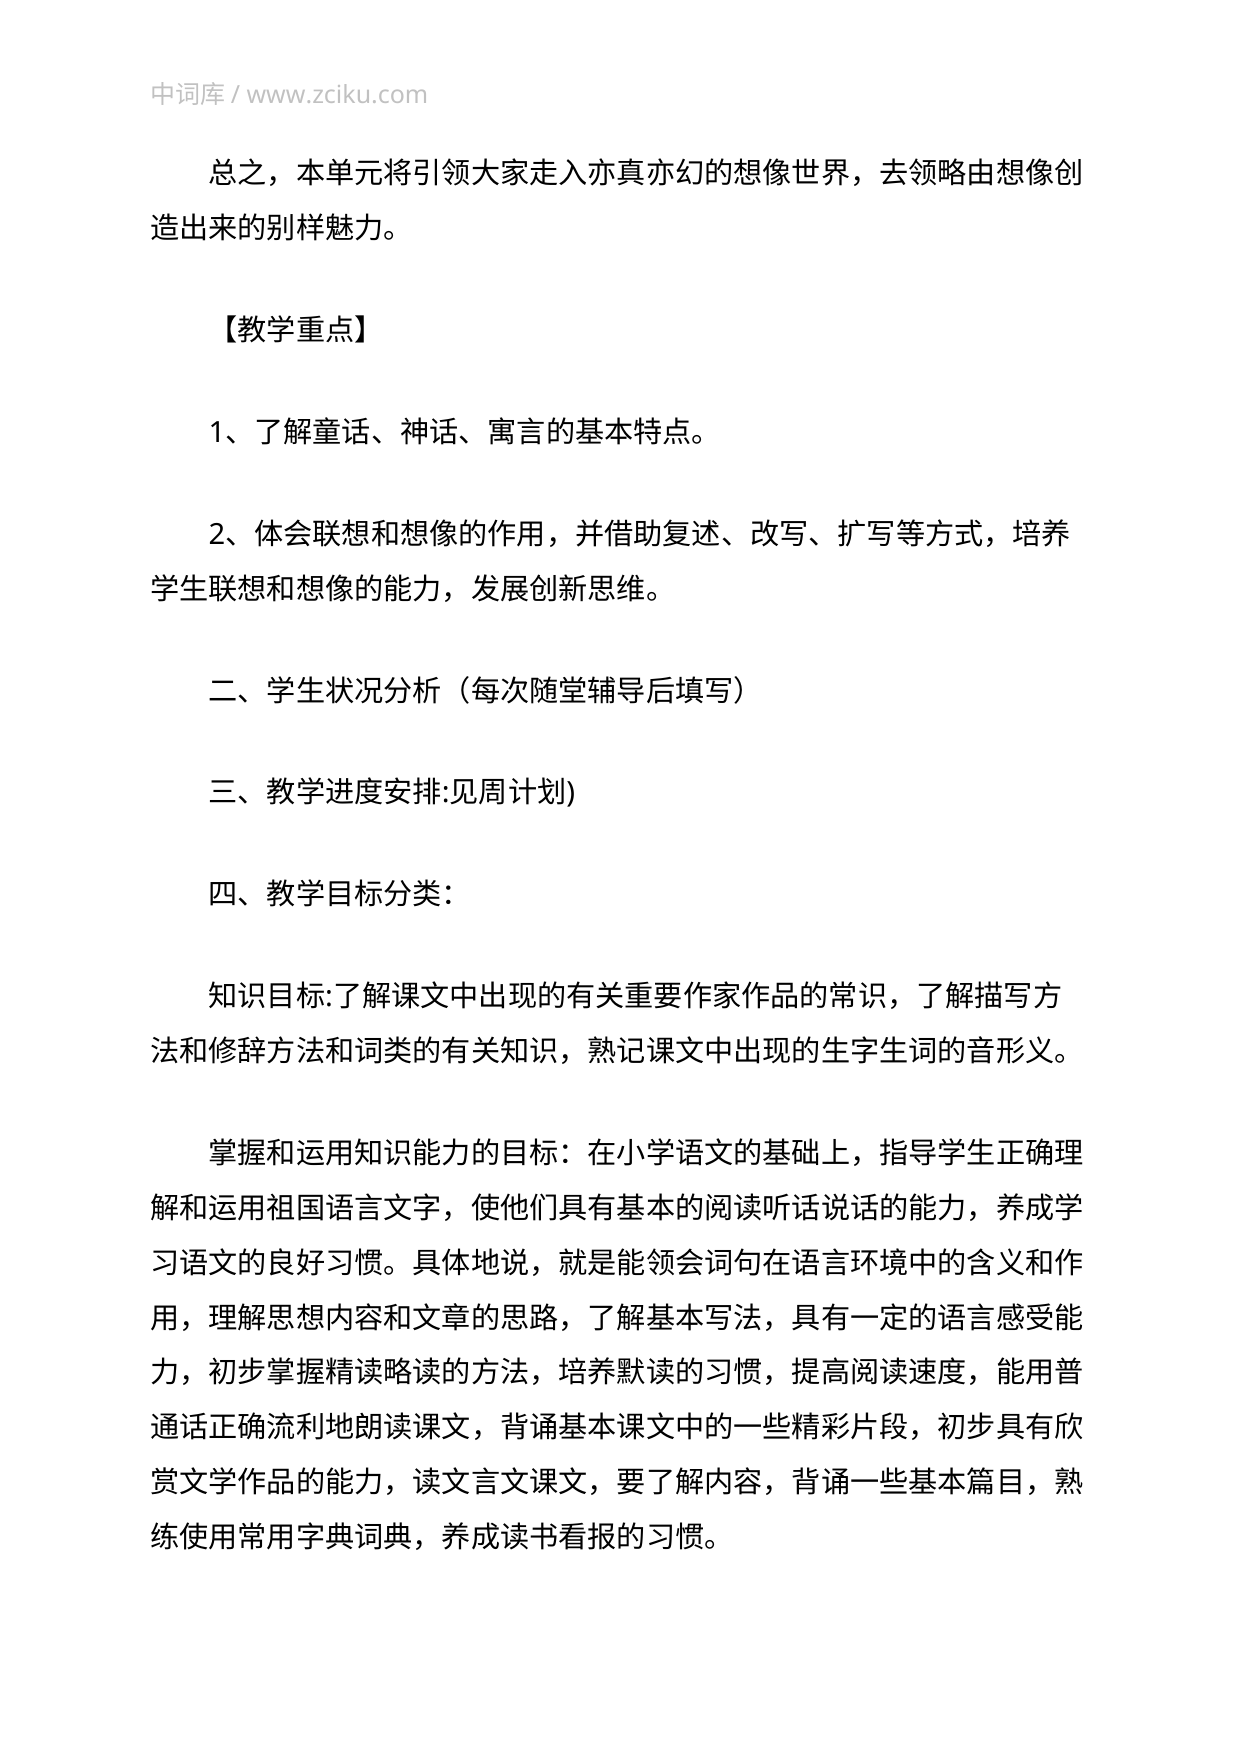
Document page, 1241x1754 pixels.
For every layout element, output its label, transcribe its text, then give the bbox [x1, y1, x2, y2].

text 1、了解童话、神话、寓言的基本特点。 [150, 408, 1090, 451]
text 掌握和运用知识能力的目标：在小学语文的基础上，指导学生正确理解和运用祖国语言文字，使他们具有基本的阅读听话说话的能力，养成学习语文的良好习惯。具体地说，就是能领会词句在语言环境中的含义和作用，理解思想内容和文章的思路，了解基本写法，具有一定的语言感受能力，初步掌握精读略读的方法，培养默读的习惯，提高阅读速度，能用普通话正确流利地朗读课文，背诵基本课文中的一些精彩片段，初步具有欣赏文学作品的能力，读文言文课文，要了解内容，背诵一些基本篇目，熟练使用常用字典词典，养成读书看报的习惯。 [150, 1129, 1090, 1556]
text 三、教学进度安排:见周计划) [150, 769, 1090, 811]
text 四、教学目标分类： [150, 871, 1090, 913]
text 二、学生状况分析（每次随堂辅导后填写） [150, 667, 1090, 709]
text 【教学重点】 [150, 307, 1090, 349]
text 2、体会联想和想像的作用，并借助复述、改写、扩写等方式，培养学生联想和想像的能力，发展创新思维。 [150, 510, 1090, 608]
text 知识目标:了解课文中出现的有关重要作家作品的常识，了解描写方法和修辞方法和词类的有关知识，熟记课文中出现的生字生词的音形义。 [150, 973, 1090, 1070]
text 总之，本单元将引领大家走入亦真亦幻的想像世界，去领略由想像创造出来的别样魅力。 [150, 150, 1090, 247]
